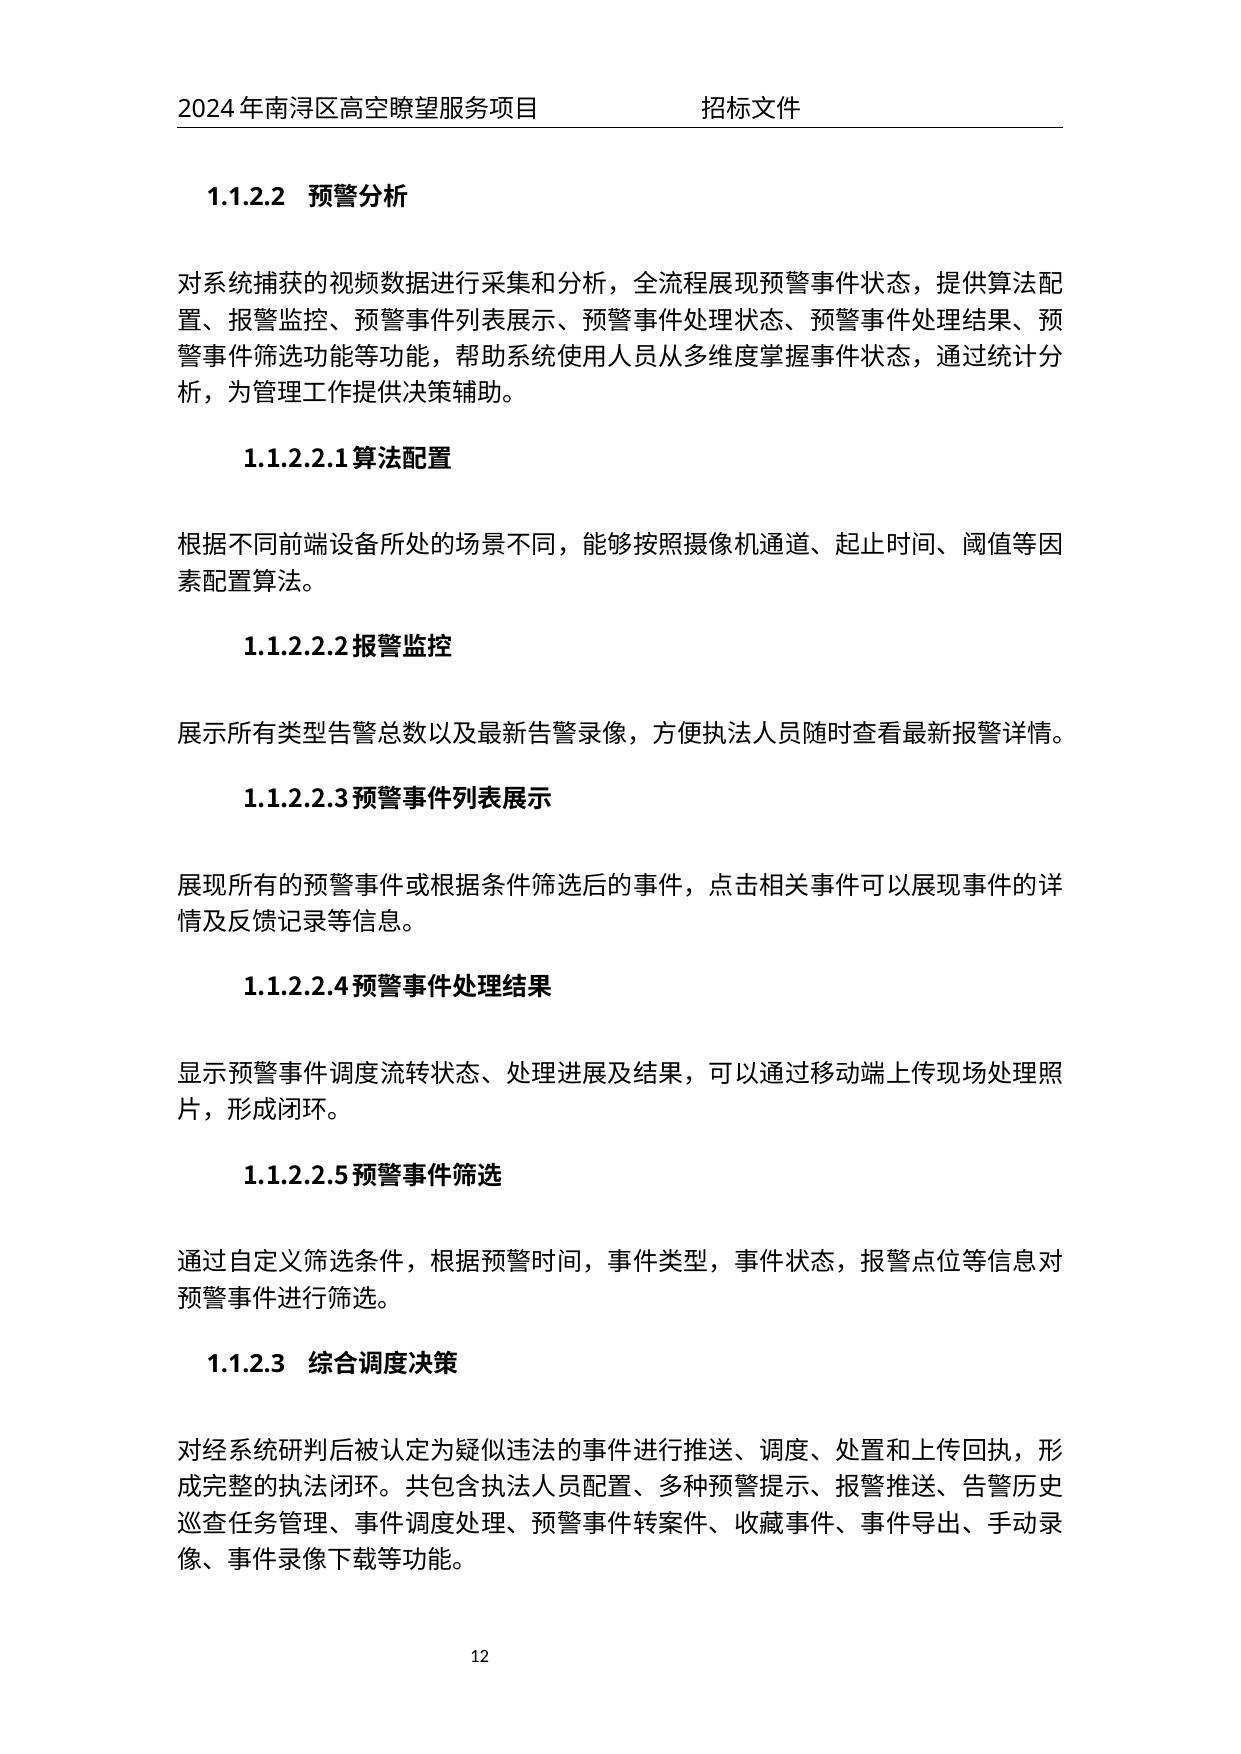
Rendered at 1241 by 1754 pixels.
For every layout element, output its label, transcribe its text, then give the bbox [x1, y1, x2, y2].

text 显示预警事件调度流转状态、处理进展及结果，可以通过移动端上传现场处理照片，形成闭环。 [177, 1053, 1063, 1126]
list 预警事件筛选 [243, 1155, 1063, 1191]
list 预警分析 [206, 177, 1041, 213]
text 对经系统研判后被认定为疑似违法的事件进行推送、调度、处置和上传回执，形成完整的执法闭环。共包含执法人员配置、多种预警提示、报警推送、告警历史、巡查任务管理、事件调度处理、预警事件转案件、收藏事件、事件导出、手动录像、事件录像下载等功能。 [177, 1431, 1063, 1576]
list 综合调度决策 [206, 1343, 1041, 1380]
list 报警监控 [243, 626, 1063, 663]
text 根据不同前端设备所处的场景不同，能够按照摄像机通道、起止时间、阈值等因素配置算法。 [177, 525, 1063, 597]
text 展示所有类型告警总数以及最新告警录像，方便执法人员随时查看最新报警详情。 [177, 713, 1063, 749]
list 预警事件处理结果 [243, 967, 1063, 1003]
list 预警事件列表展示 [243, 778, 1063, 815]
text 通过自定义筛选条件，根据预警时间，事件类型，事件状态，报警点位等信息对预警事件进行筛选。 [177, 1242, 1063, 1314]
text 对系统捕获的视频数据进行采集和分析，全流程展现预警事件状态，提供算法配置、报警监控、预警事件列表展示、预警事件处理状态、预警事件处理结果、预警事件筛选功能等功能，帮助系统使用人员从多维度掌握事件状态，通过统计分析，为管理工作提供决策辅助。 [177, 264, 1063, 409]
list 算法配置 [243, 438, 1063, 474]
text 展现所有的预警事件或根据条件筛选后的事件，点击相关事件可以展现事件的详情及反馈记录等信息。 [177, 865, 1063, 938]
